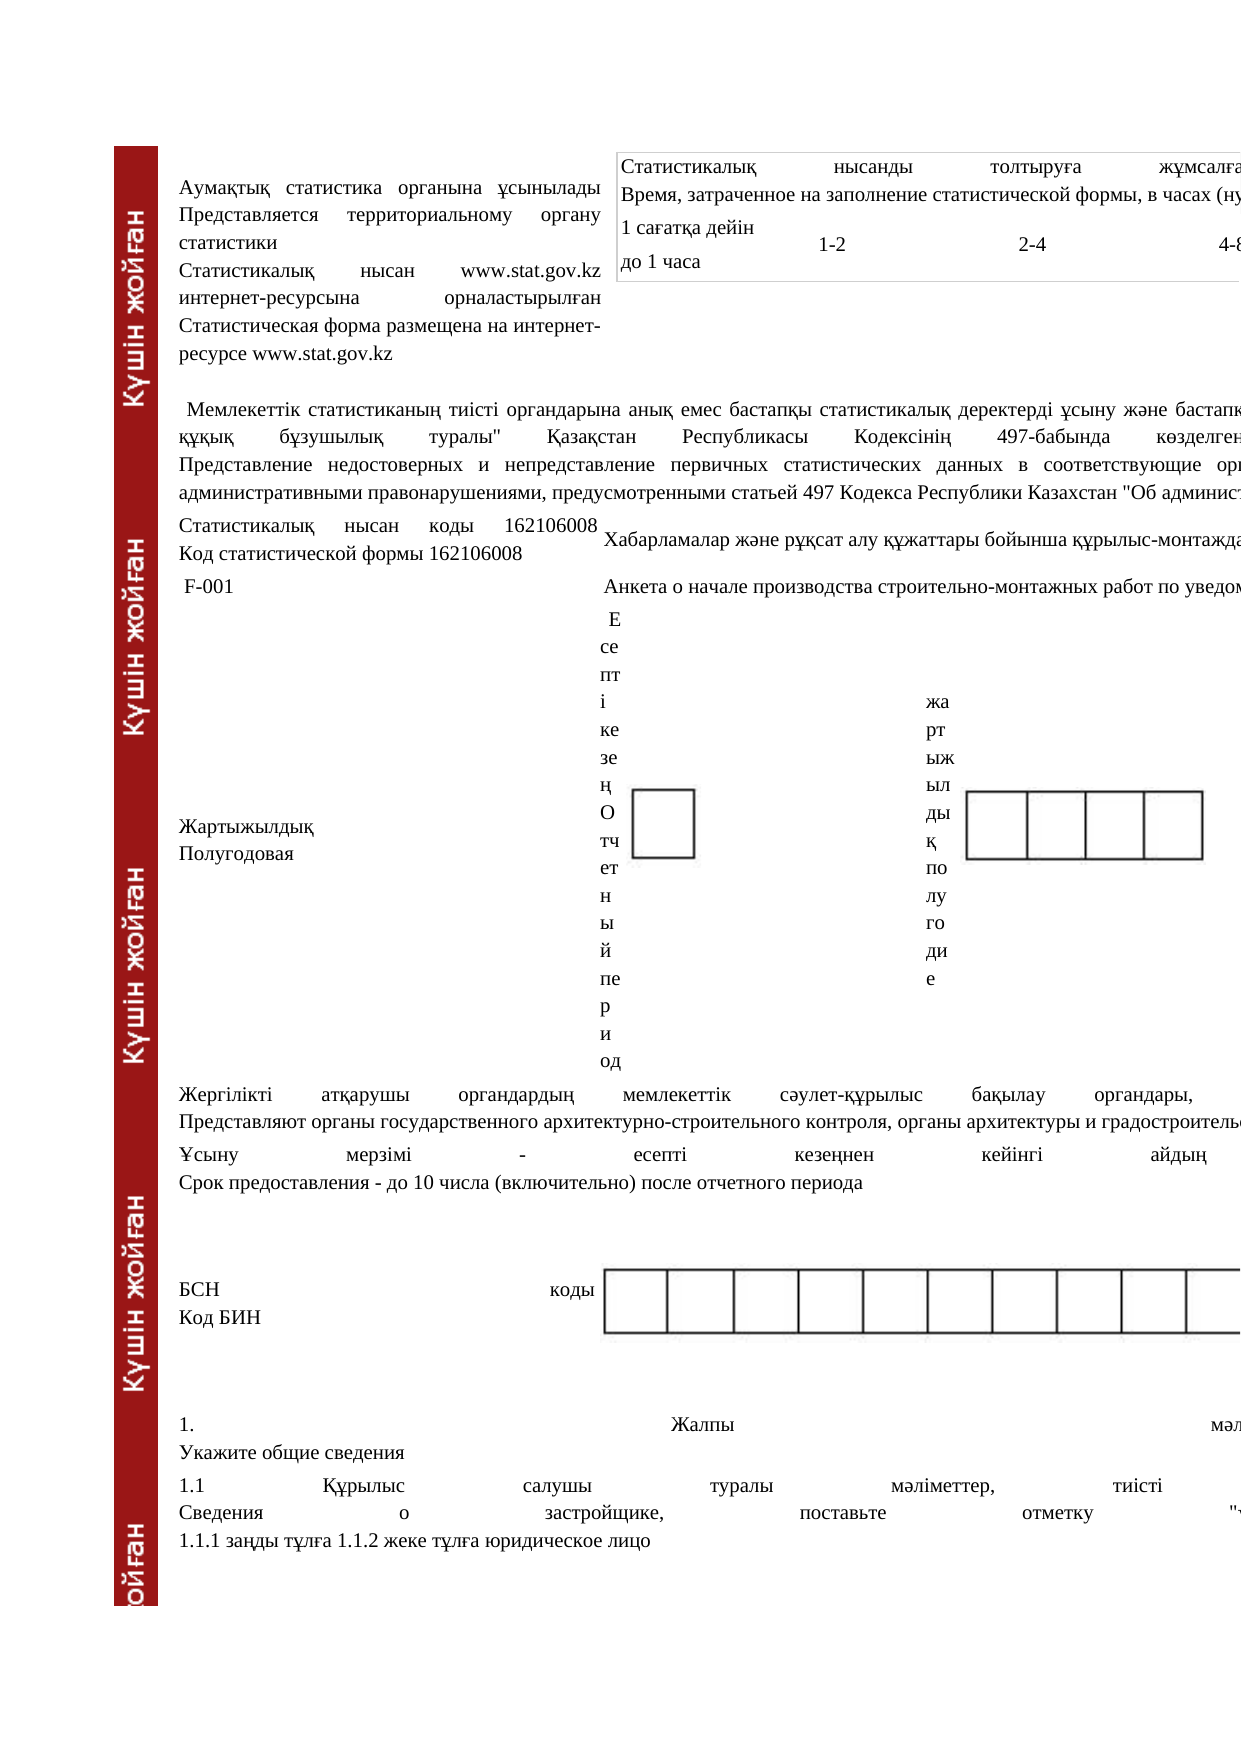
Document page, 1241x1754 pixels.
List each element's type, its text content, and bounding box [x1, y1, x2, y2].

picture [114, 1559, 158, 1606]
table_cell Мемлекеттік статистиканың тиісті органдарына анық емес бастапқы статистикалық деректерді ұсыну және бастапқы статистикалық деректерді белгіленген мерзімде ұсынбау "Әкімшілік құқық бұзушылық туралы" Қазақстан Республикасы Кодексінің 497-бабында көзделген әкімшілік құқық бұзушылықтар болып табылады Представление недостоверных и непредставление первичных статистических данных в соответствующие органы государственной статистики в установленный срок являются административными правонарушениями, предусмотренными статьей 497 Кодекса Республики Казахстан "Об административных правонарушениях" [101, 395, 1240, 511]
table_cell [596, 1201, 1240, 1410]
table_cell 1. Жалпы мәліметтерді көрсетіңіз Укажите общие сведения [101, 1410, 1240, 1471]
table_cell Аумақтық статистика органына ұсынылады Представляется территориальному органу статистики Статистикалық нысан www.stat.gov.kz интернет-ресурсына орналастырылған Статистическая форма размещена на интернет-ресурсе www.stat.gov.kz [101, 150, 603, 395]
table_cell Статистикалық нысан коды 162106008 Код статистической формы 162106008 [101, 511, 599, 572]
table_cell [603, 150, 1240, 395]
table_cell Жергілікті атқарушы органдардың мемлекеттік сәулет-құрылыс бақылау органдары, сәулет және қала құрылысы органдары ұсынады Представляют органы государственного архитектурно-строительного контроля, органы архитектуры и градостроительства местных исполнительных органов [101, 1080, 1240, 1141]
picture [600, 1263, 1241, 1343]
table_cell Ұсыну мерзімі - есепті кезеңнен кейінгі айдың 10-күніне (қоса алғанда) дейін Срок предоставления - до 10 числа (включительно) после отчетного периода [101, 1141, 1240, 1201]
table_cell БСН коды Код БИН [101, 1201, 596, 1410]
picture [114, 146, 158, 150]
table_cell F-001 [101, 572, 599, 605]
table_cell Хабарламалар және рұқсат алу құжаттары бойынша құрылыс-монтаждау жұмыстары жүргізіле бастағаны туралы сауалнама [600, 511, 1240, 572]
table_cell [956, 605, 1240, 1080]
picture [626, 784, 702, 868]
picture [960, 787, 1206, 865]
table_cell Есепті кезең Отчетный период [596, 605, 623, 1080]
table_cell Жартыжылдық Полугодовая [101, 605, 596, 1080]
table_cell [623, 605, 922, 1080]
table_cell Анкета о начале производства строительно-монтажных работ по уведомлениям и разрешительным документам [600, 572, 1240, 605]
table_cell жартыжылдық полугодие [922, 605, 956, 1080]
